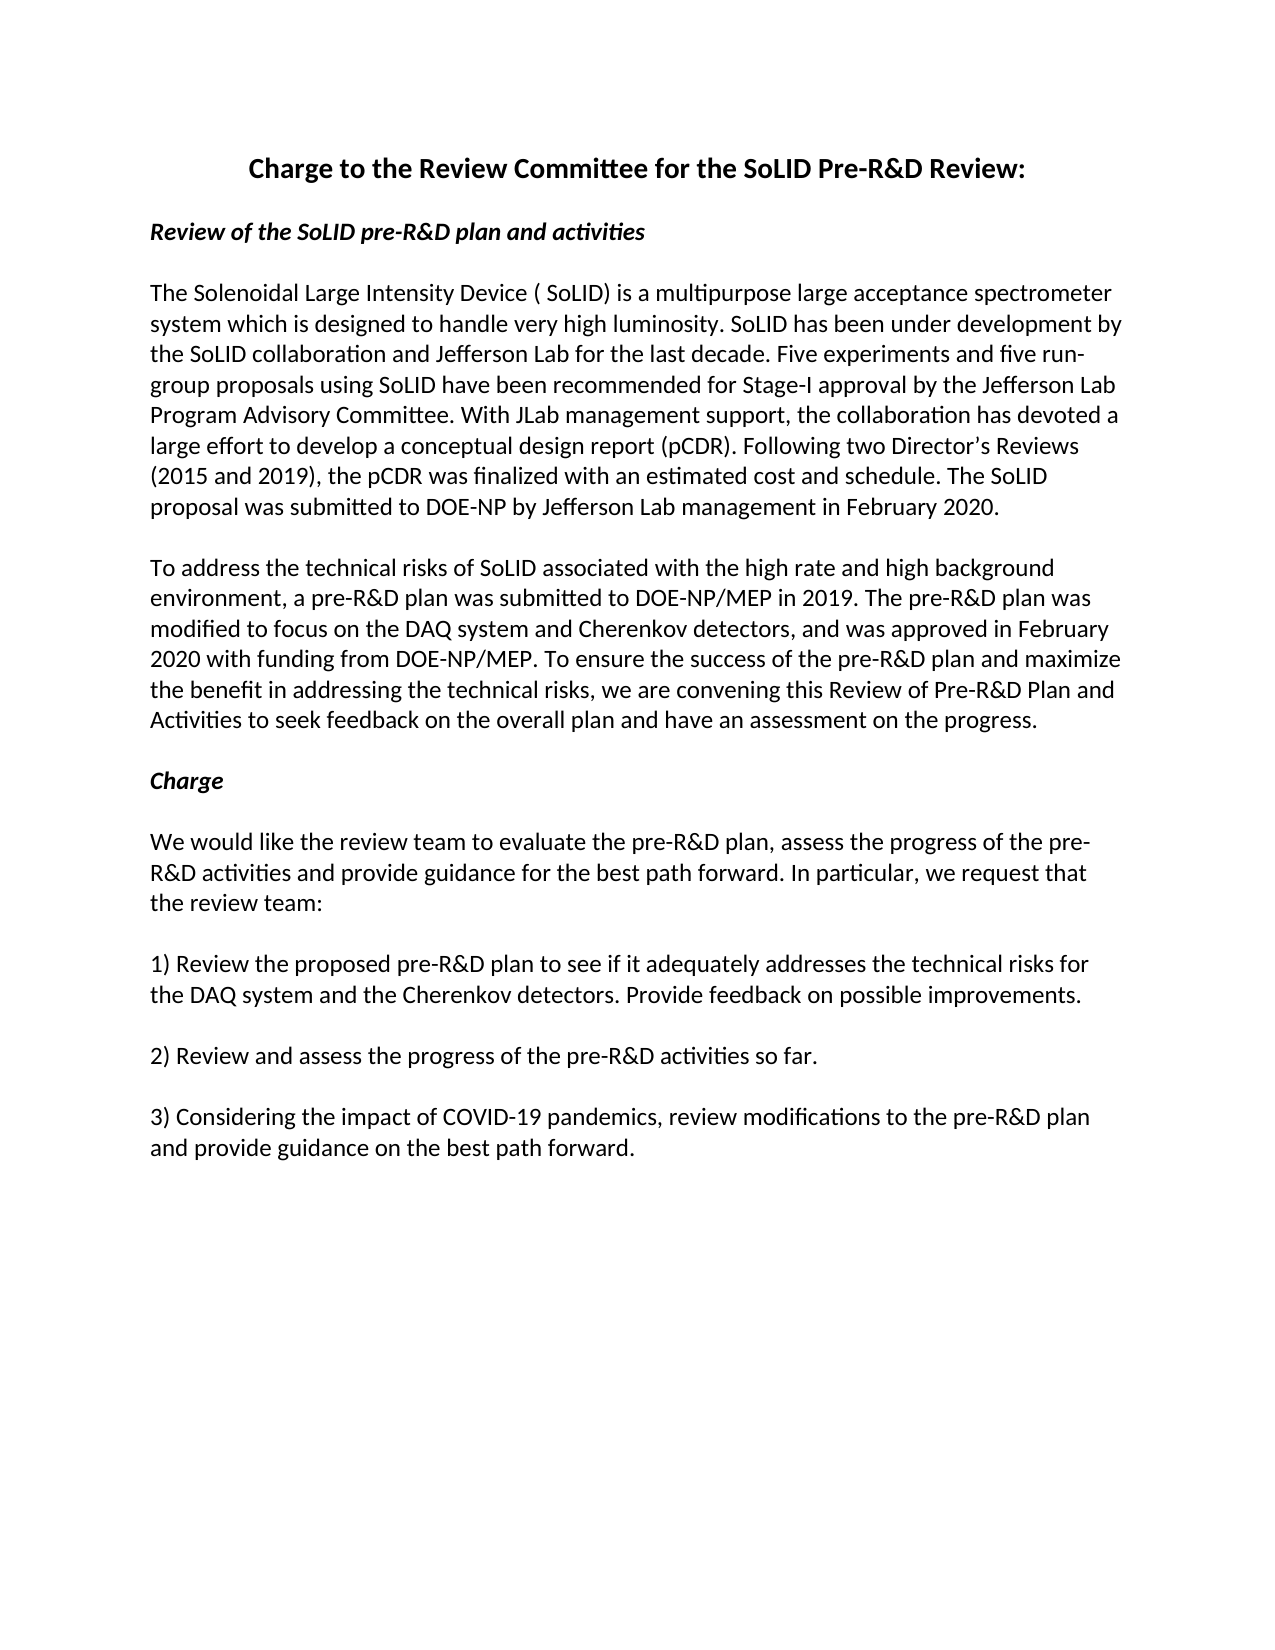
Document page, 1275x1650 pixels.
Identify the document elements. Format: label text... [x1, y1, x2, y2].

text Charge to the Review Committee for the SoLID Pre-R&D Review: [150, 150, 1125, 186]
text The Solenoidal Large Intensity Device ( SoLID) is a multipurpose large acceptance spectrometer system which is designed to handle very high luminosity. SoLID has been under development by the SoLID collaboration and Jefferson Lab for the last decade. Five experiments and five run-group proposals using SoLID have been recommended for Stage-I approval by the Jefferson Lab Program Advisory Committee. With JLab management support, the collaboration has devoted a large effort to develop a conceptual design report (pCDR). Following two Director’s Reviews (2015 and 2019), the pCDR was finalized with an estimated cost and schedule. The SoLID proposal was submitted to DOE-NP by Jefferson Lab management in February 2020. [150, 277, 1125, 521]
text 1) Review the proposed pre-R&D plan to see if it adequately addresses the technical risks for the DAQ system and the Cherenkov detectors. Provide feedback on possible improvements. [150, 949, 1125, 1010]
text Charge [150, 766, 1125, 796]
text Review of the SoLID pre-R&D plan and activities [150, 216, 1125, 247]
text 3) Considering the impact of COVID-19 pandemics, review modifications to the pre-R&D plan and provide guidance on the best path forward. [150, 1101, 1125, 1162]
text 2) Review and assess the progress of the pre-R&D activities so far. [150, 1040, 1125, 1071]
text We would like the review team to evaluate the pre-R&D plan, assess the progress of the pre-R&D activities and provide guidance for the best path forward. In particular, we request that the review team: [150, 827, 1125, 918]
text To address the technical risks of SoLID associated with the high rate and high background environment, a pre-R&D plan was submitted to DOE-NP/MEP in 2019. The pre-R&D plan was modified to focus on the DAQ system and Cherenkov detectors, and was approved in February 2020 with funding from DOE-NP/MEP. To ensure the success of the pre-R&D plan and maximize the benefit in addressing the technical risks, we are convening this Review of Pre-R&D Plan and Activities to seek feedback on the overall plan and have an assessment on the progress. [150, 552, 1125, 735]
